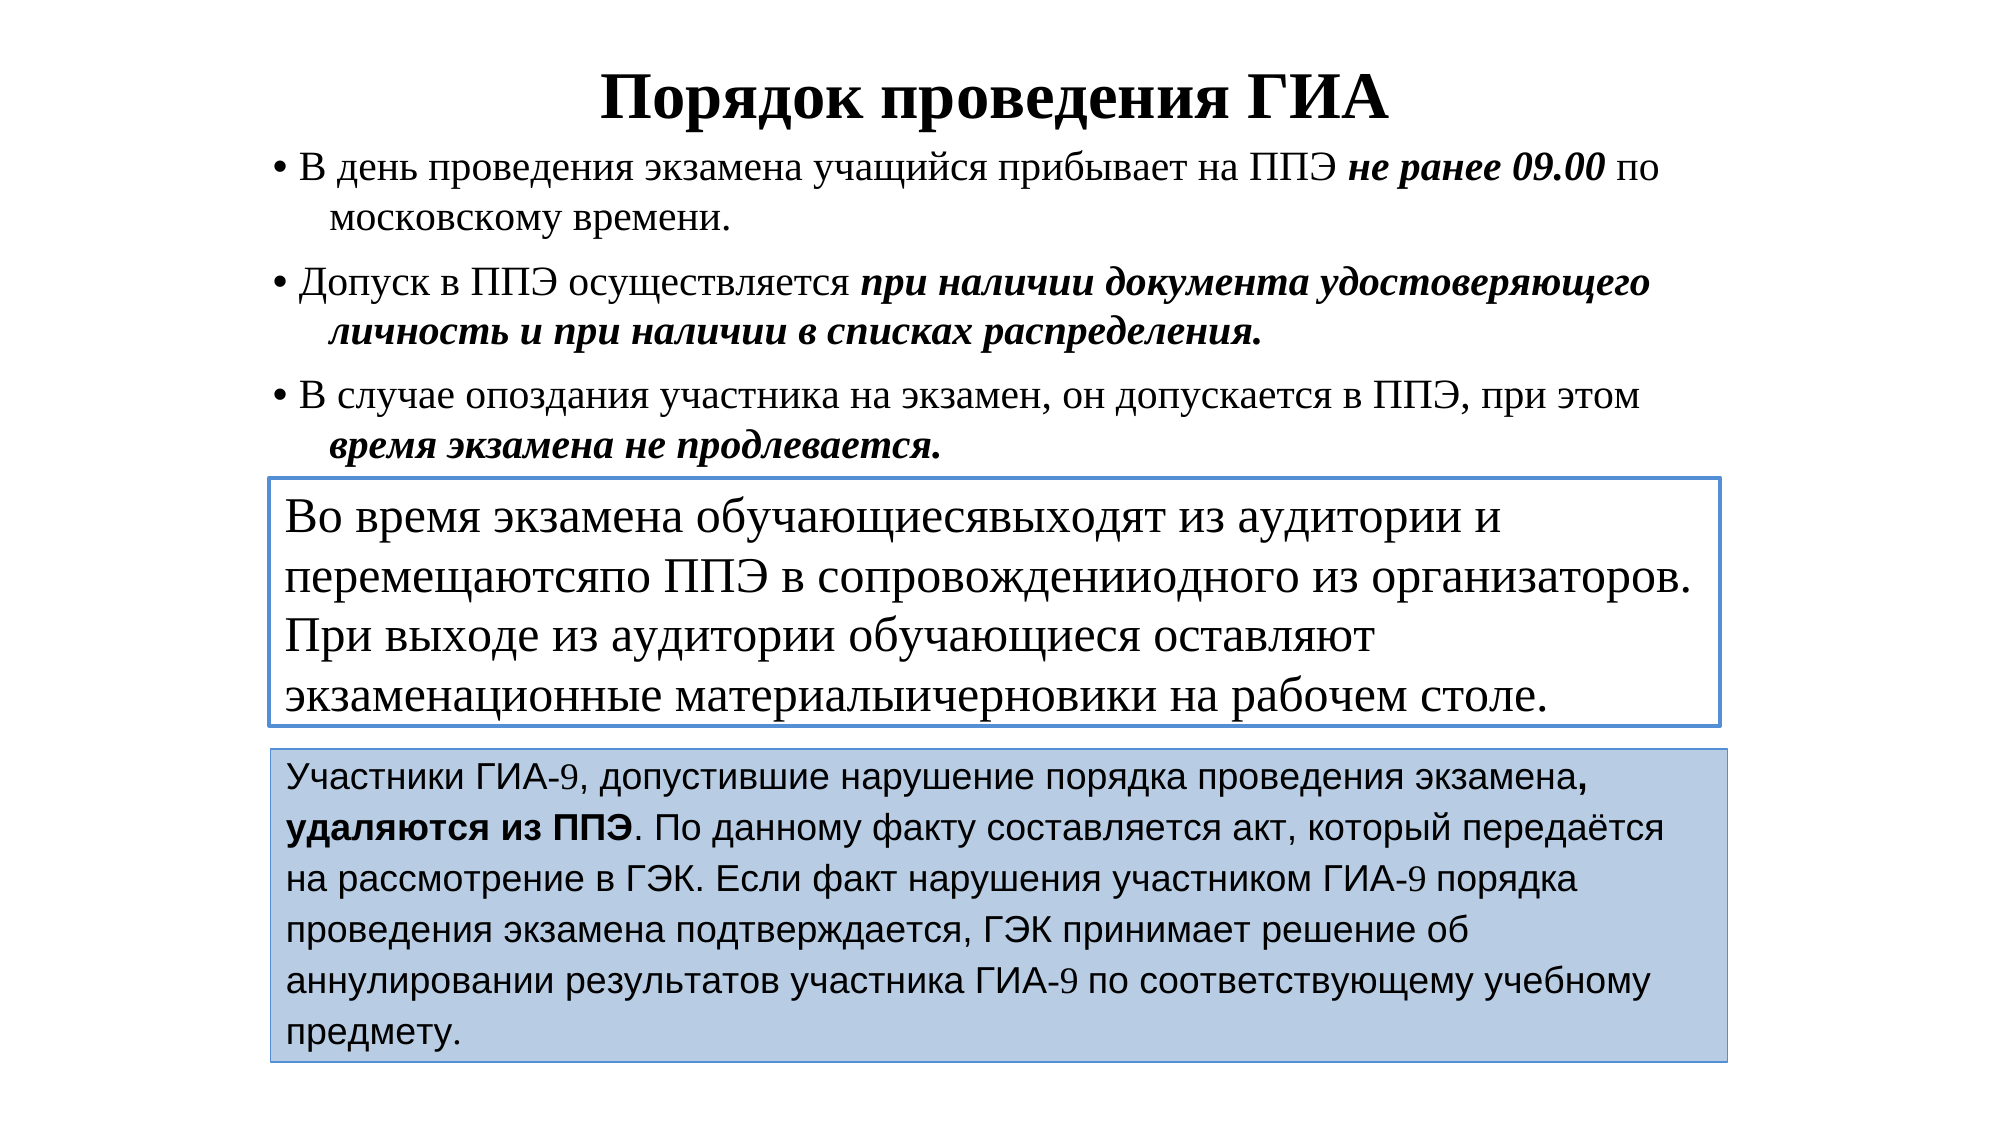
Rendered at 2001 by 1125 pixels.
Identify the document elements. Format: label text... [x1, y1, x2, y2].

text • В день проведения экзамена учащийся прибывает на ППЭ не ранее 09.00 по московскому времени. [273, 141, 1700, 239]
text • Допуск в ППЭ осуществляется при наличии документа удостоверяющего личность и при наличии в списках распределения. [273, 256, 1692, 354]
text Участники ГИА-9, допустившие нарушение порядка проведения экзамена, удаляются из ППЭ. По данному факту составляется акт, который передаётся на рассмотрение в ГЭК. Если факт нарушения участником ГИА-9 порядка проведения экзамена подтверждается, ГЭК принимает решение об аннулировании результатов участника ГИА-9 по соответствующему учебному предмету. [286, 754, 1717, 1052]
text • В случае опоздания участника на экзамен, он допускается в ППЭ, при этом время экзамена не продлевается. [273, 370, 1679, 468]
text Порядок проведения ГИА [600, 56, 1913, 133]
text Во время экзамена обучающиесявыходят из аудитории и перемещаютсяпо ППЭ в сопровожденииодного из организаторов. При выходе из аудитории обучающиеся оставляют экзаменационные материалыичерновики на рабочем столе. [284, 486, 1706, 722]
